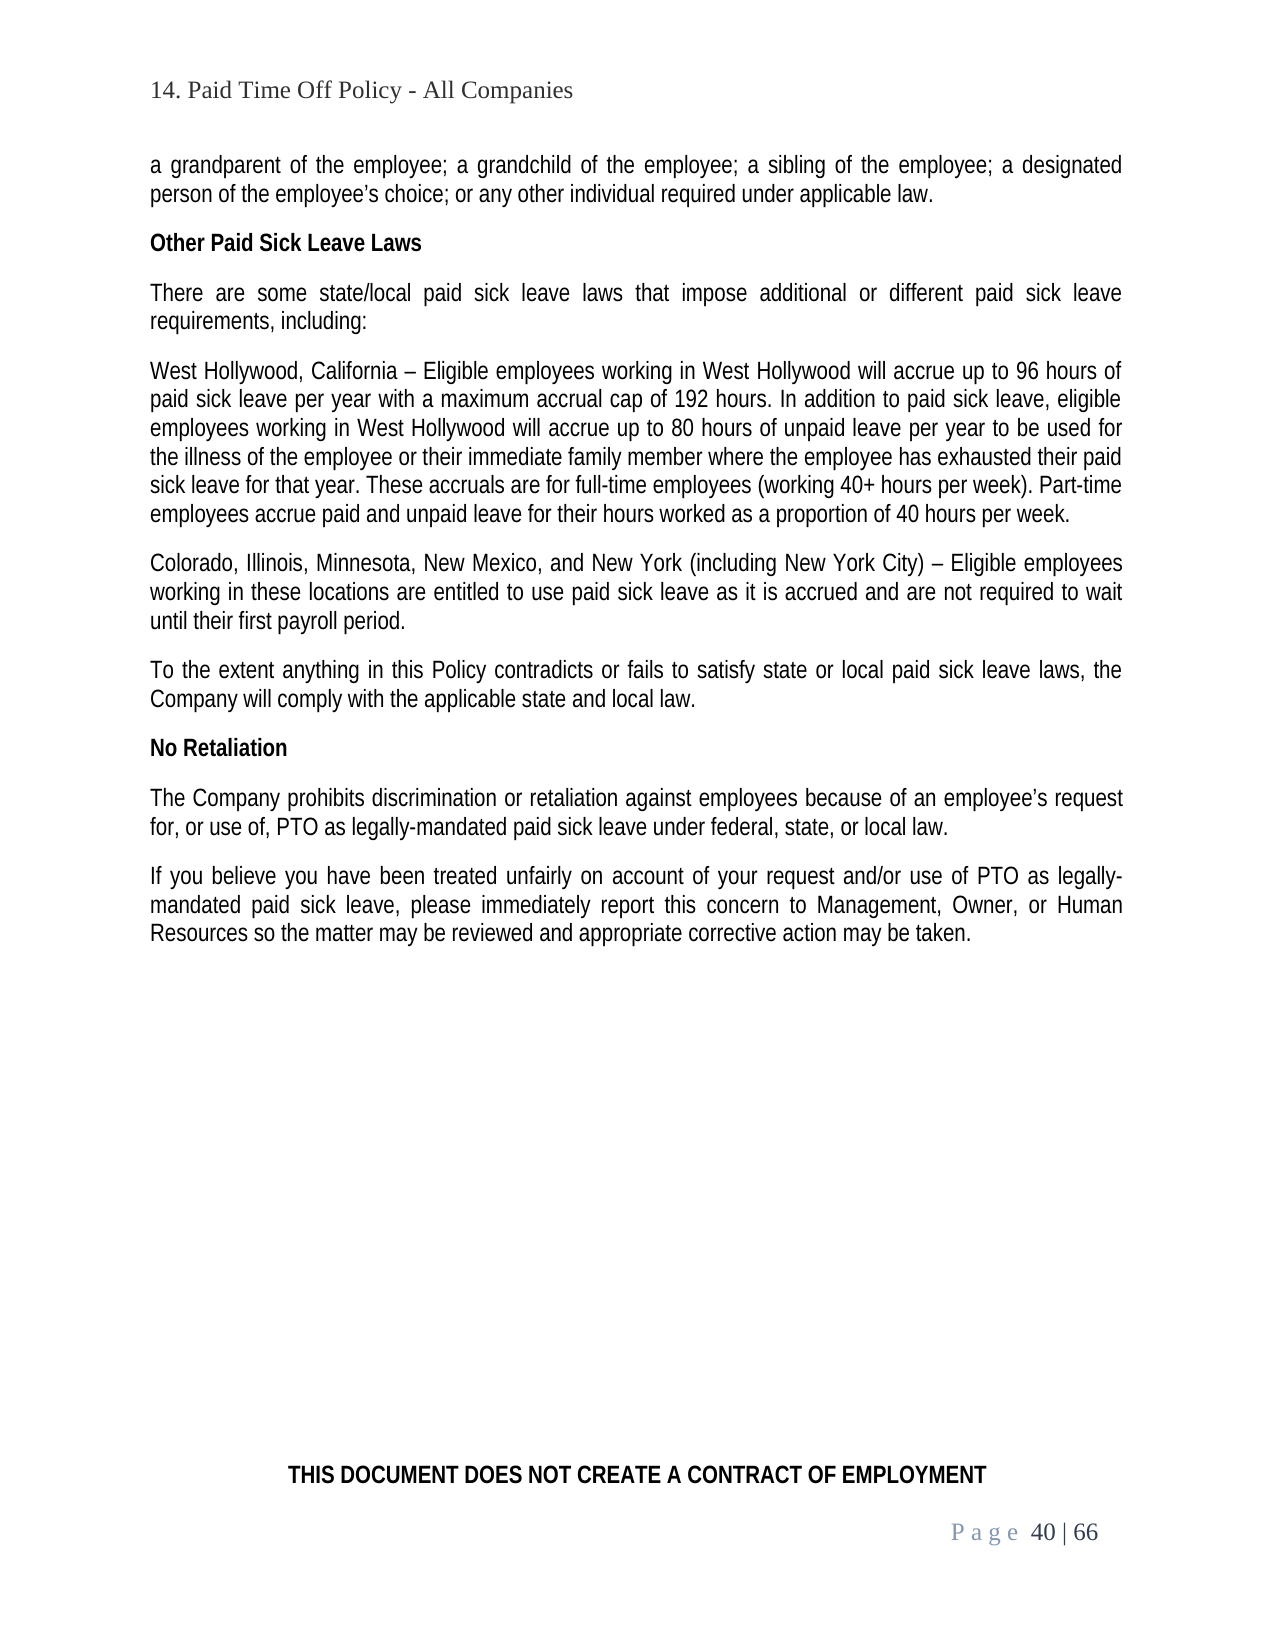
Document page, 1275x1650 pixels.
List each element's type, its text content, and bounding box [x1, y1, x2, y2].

text Colorado, Illinois, Minnesota, New Mexico, and New York (including New York City) – Eligible employees working in these locations are entitled to use paid sick leave as it is accrued and are not required to wait until their first payroll period. [150, 548, 1125, 634]
text West Hollywood, California – Eligible employees working in West Hollywood will accrue up to 96 hours of paid sick leave per year with a maximum accrual cap of 192 hours. In addition to paid sick leave, eligible employees working in West Hollywood will accrue up to 80 hours of unpaid leave per year to be used for the illness of the employee or their immediate family member where the employee has exhausted their paid sick leave for that year. These accruals are for full-time employees (working 40+ hours per week). Part-time employees accrue paid and unpaid leave for their hours worked as a proportion of 40 hours per week. [150, 356, 1125, 528]
text To the extent anything in this Policy contradicts or fails to satisfy state or local paid sick leave laws, the Company will comply with the applicable state and local law. [150, 655, 1125, 712]
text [150, 150, 1125, 207]
text No Retaliation [150, 733, 1125, 762]
text If you believe you have been treated unfairly on account of your request and/or use of PTO as legally-mandated paid sick leave, please immediately report this concern to Management, Owner, or Human Resources so the matter may be reviewed and appropriate corrective action may be taken. [150, 861, 1125, 947]
text There are some state/local paid sick leave laws that impose additional or different paid sick leave requirements, including: [150, 278, 1125, 335]
text Other Paid Sick Leave Laws [150, 228, 1125, 257]
text The Company prohibits discrimination or retaliation against employees because of an employee’s request for, or use of, PTO as legally-mandated paid sick leave under federal, state, or local law. [150, 783, 1125, 840]
